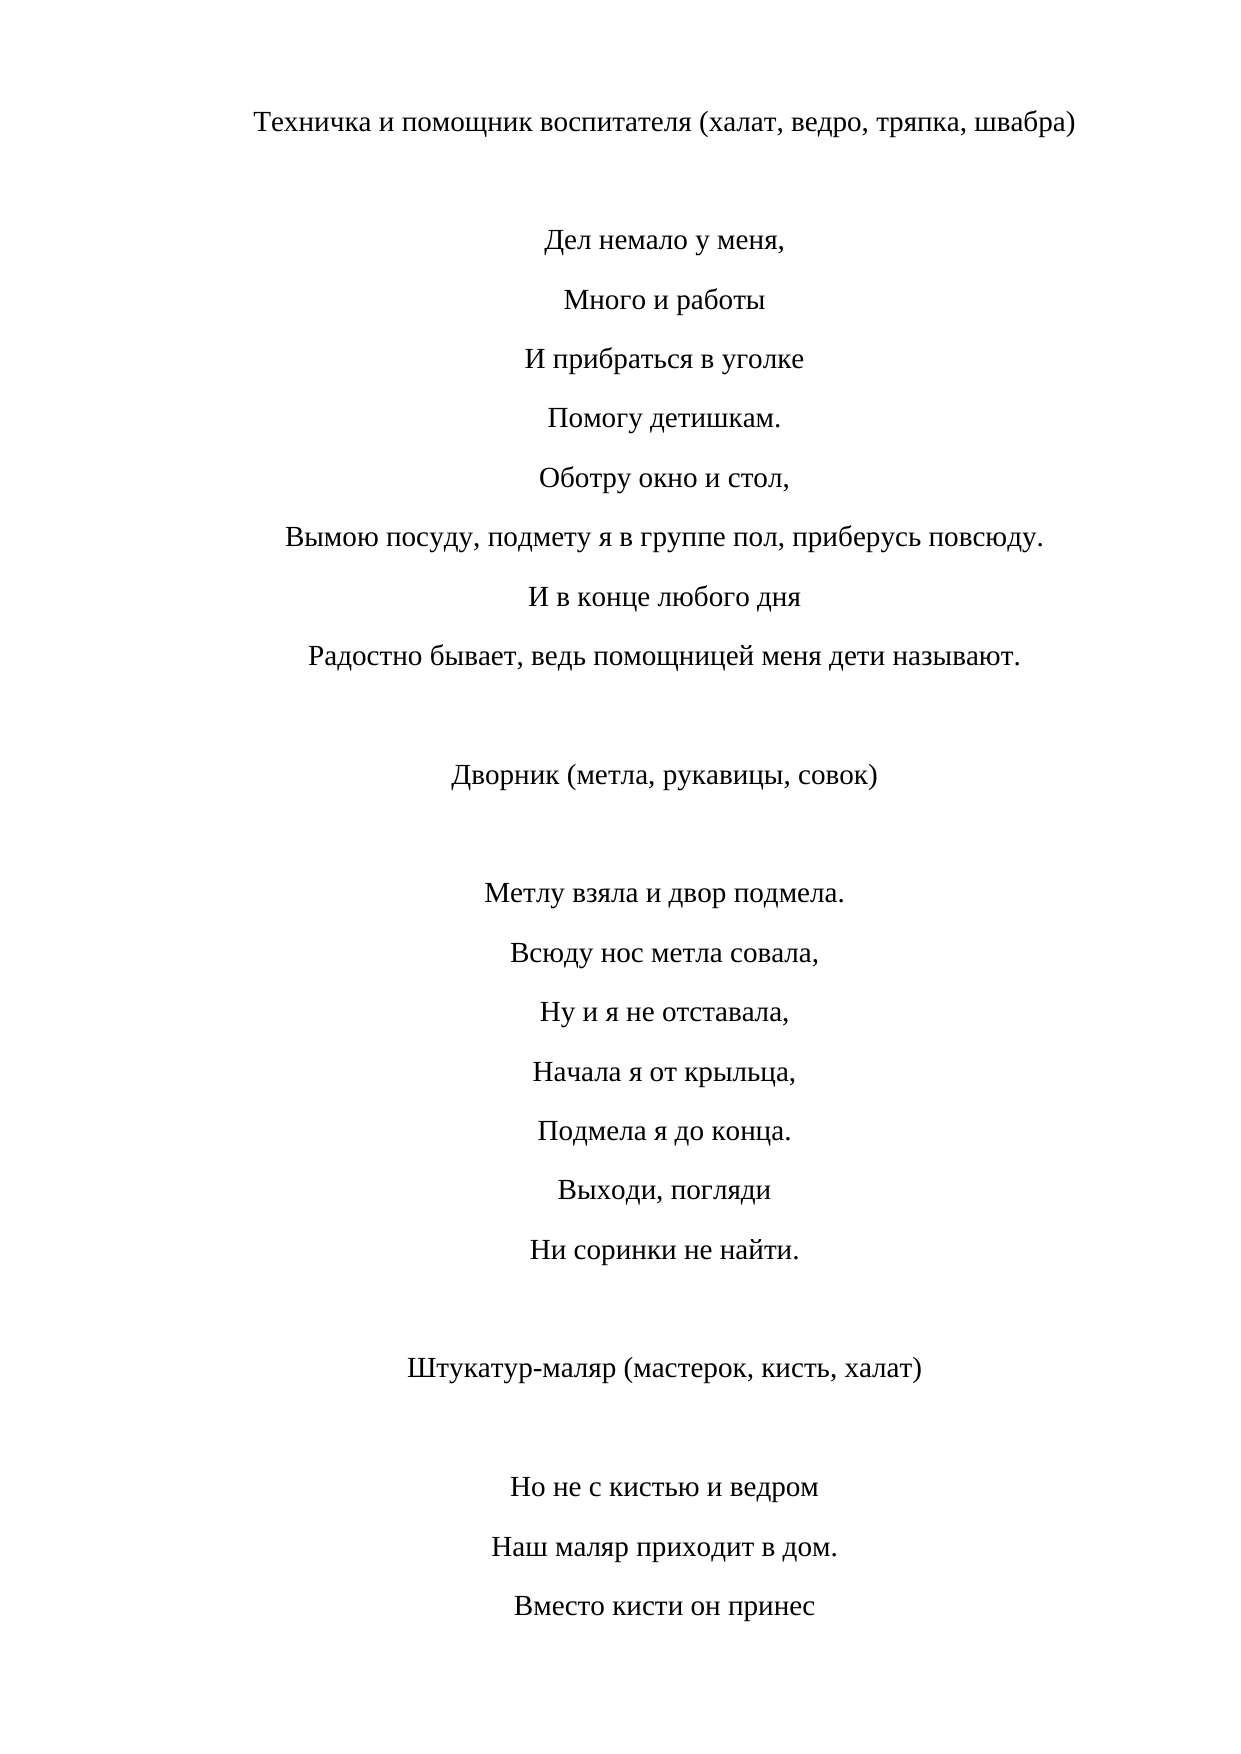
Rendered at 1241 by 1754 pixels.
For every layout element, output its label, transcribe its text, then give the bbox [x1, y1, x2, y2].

text Выходи, погляди [177, 1172, 1152, 1206]
text Начала я от крыльца, [177, 1054, 1152, 1087]
text Радостно бывает, ведь помощницей меня дети называют. [177, 638, 1152, 672]
text Дворник (метла, рукавицы, совок) [177, 757, 1152, 790]
text Наш маляр приходит в дом. [177, 1529, 1152, 1562]
text Но не с кистью и ведром [177, 1469, 1152, 1503]
text Техничка и помощник воспитателя (халат, ведро, тряпка, швабра) [177, 104, 1152, 137]
text Дел немало у меня, [177, 222, 1152, 256]
text Ни соринки не найти. [177, 1232, 1152, 1265]
text Метлу взяла и двор подмела. [177, 876, 1152, 909]
text Всюду нос метла совала, [177, 935, 1152, 968]
text И в конце любого дня [177, 579, 1152, 612]
text Вместо кисти он принес [177, 1588, 1152, 1622]
text Вымою посуду, подмету я в группе пол, приберусь повсюду. [177, 519, 1152, 553]
text Штукатур-маляр (мастерок, кисть, халат) [177, 1351, 1152, 1384]
text Подмела я до конца. [177, 1113, 1152, 1147]
text И прибраться в уголке [177, 341, 1152, 375]
text Помогу детишкам. [177, 401, 1152, 434]
text Ну и я не отставала, [177, 994, 1152, 1028]
text Много и работы [177, 282, 1152, 315]
text Оботру окно и стол, [177, 460, 1152, 493]
